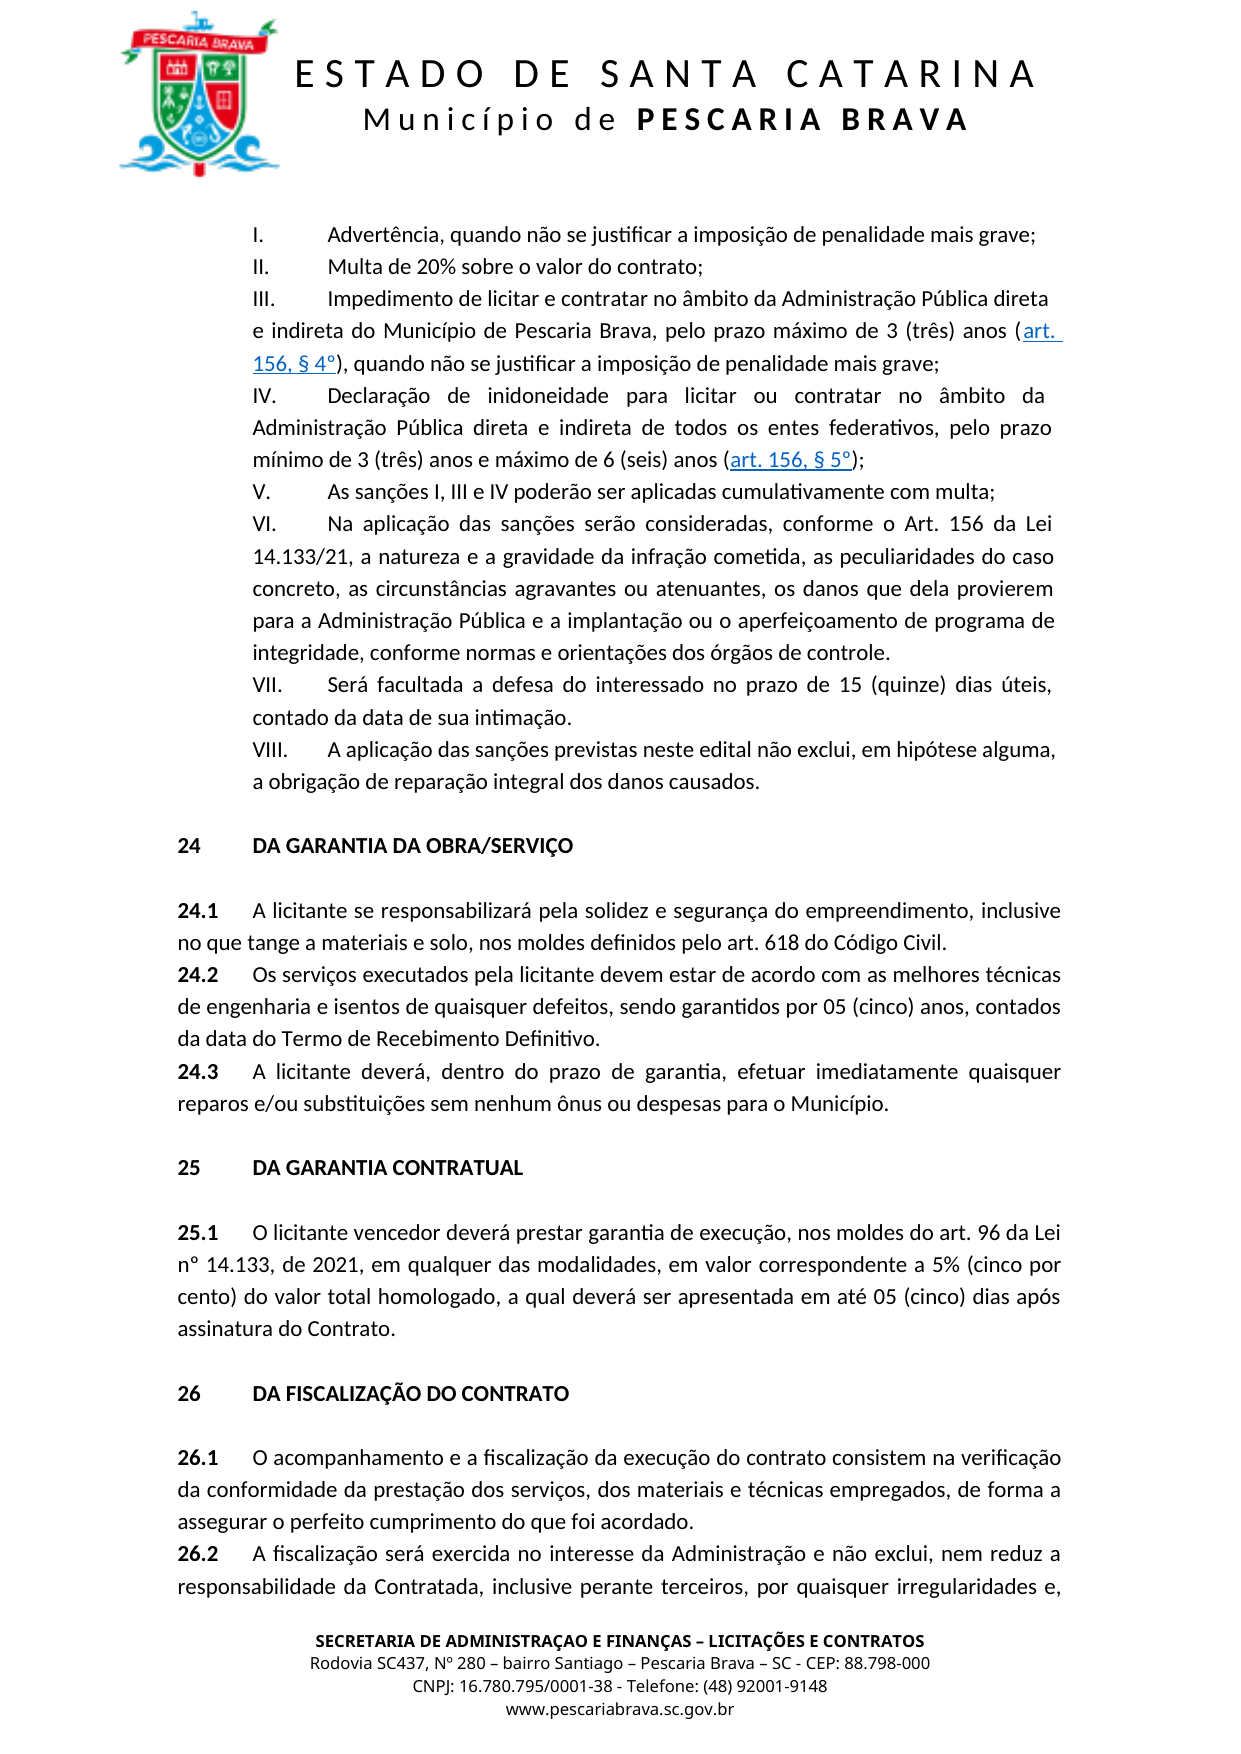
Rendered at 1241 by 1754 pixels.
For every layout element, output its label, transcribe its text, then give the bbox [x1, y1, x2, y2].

picture [107, 1, 293, 186]
text IV. Declaração de inidoneidade para licitar ou contratar no âmbito da Administração Pública direta e indireta de todos os entes federativos, pelo prazo mínimo de 3 (três) anos e máximo de 6 (seis) anos (art. 156, § 5º); [177, 381, 1063, 473]
text 25 DA GARANTIA CONTRATUAL [177, 1153, 1063, 1181]
text 26.1 O acompanhamento e a fiscalização da execução do contrato consistem na verificação da conformidade da prestação dos serviços, dos materiais e técnicas empregados, de forma a assegurar o perfeito cumprimento do que foi acordado. [177, 1443, 1063, 1535]
text 25.1 O licitante vencedor deverá prestar garantia de execução, nos moldes do art. 96 da Lei nº 14.133, de 2021, em qualquer das modalidades, em valor correspondente a 5% (cinco por cento) do valor total homologado, a qual deverá ser apresentada em até 05 (cinco) dias após assinatura do Contrato. [177, 1218, 1063, 1342]
text e indireta do Município de Pescaria Brava, pelo prazo máximo de 3 (três) anos (art. 156, § 4º), quando não se justificar a imposição de penalidade mais grave; [177, 316, 1063, 377]
text VIII. A aplicação das sanções previstas neste edital não exclui, em hipótese alguma, a obrigação de reparação integral dos danos causados. [177, 735, 1063, 795]
text II. Multa de 20% sobre o valor do contrato; [177, 252, 1063, 280]
text 24.3 A licitante deverá, dentro do prazo de garantia, efetuar imediatamente quaisquer reparos e/ou substituições sem nenhum ônus ou despesas para o Município. [177, 1057, 1063, 1117]
text 24 DA GARANTIA DA OBRA/SERVIÇO [177, 831, 1063, 859]
text III. Impedimento de licitar e contratar no âmbito da Administração Pública direta [177, 284, 1063, 312]
text I. Advertência, quando não se justificar a imposição de penalidade mais grave; [177, 220, 1063, 248]
text 24.2 Os serviços executados pela licitante devem estar de acordo com as melhores técnicas de engenharia e isentos de quaisquer defeitos, sendo garantidos por 05 (cinco) anos, contados da data do Termo de Recebimento Definitivo. [177, 960, 1063, 1053]
text 26 DA FISCALIZAÇÃO DO CONTRATO [177, 1379, 1063, 1407]
text VI. Na aplicação das sanções serão consideradas, conforme o Art. 156 da Lei 14.133/21, a natureza e a gravidade da infração cometida, as peculiaridades do caso concreto, as circunstâncias agravantes ou atenuantes, os danos que dela provierem para a Administração Pública e a implantação ou o aperfeiçoamento de programa de integridade, conforme normas e orientações dos órgãos de controle. [177, 509, 1063, 666]
text 24.1 A licitante se responsabilizará pela solidez e segurança do empreendimento, inclusive no que tange a materiais e solo, nos moldes definidos pelo art. 618 do Código Civil. [177, 896, 1063, 956]
text V. As sanções I, III e IV poderão ser aplicadas cumulativamente com multa; [177, 477, 1063, 505]
text VII. Será facultada a defesa do interessado no prazo de 15 (quinze) dias úteis, contado da data de sua intimação. [177, 671, 1063, 731]
